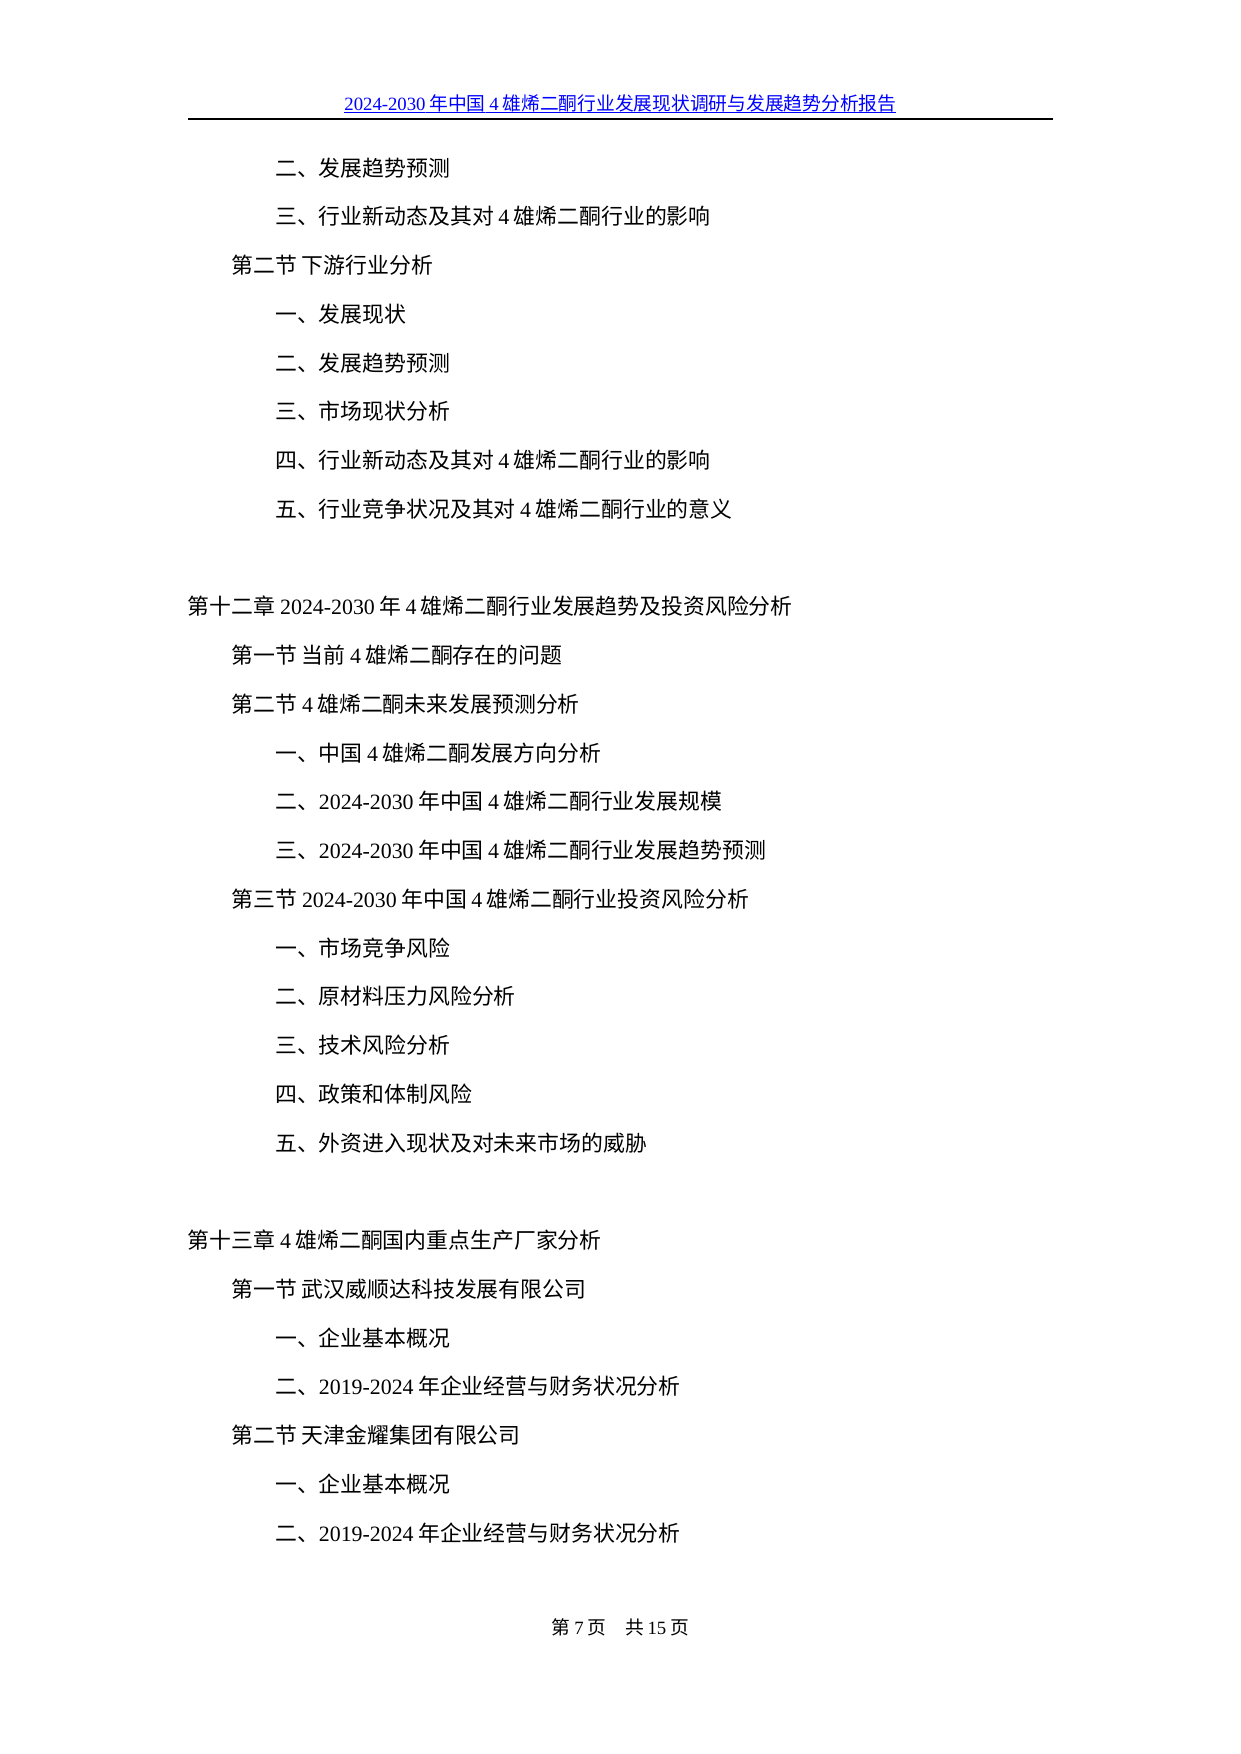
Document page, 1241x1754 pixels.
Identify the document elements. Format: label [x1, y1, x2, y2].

text [187, 150, 1053, 1548]
